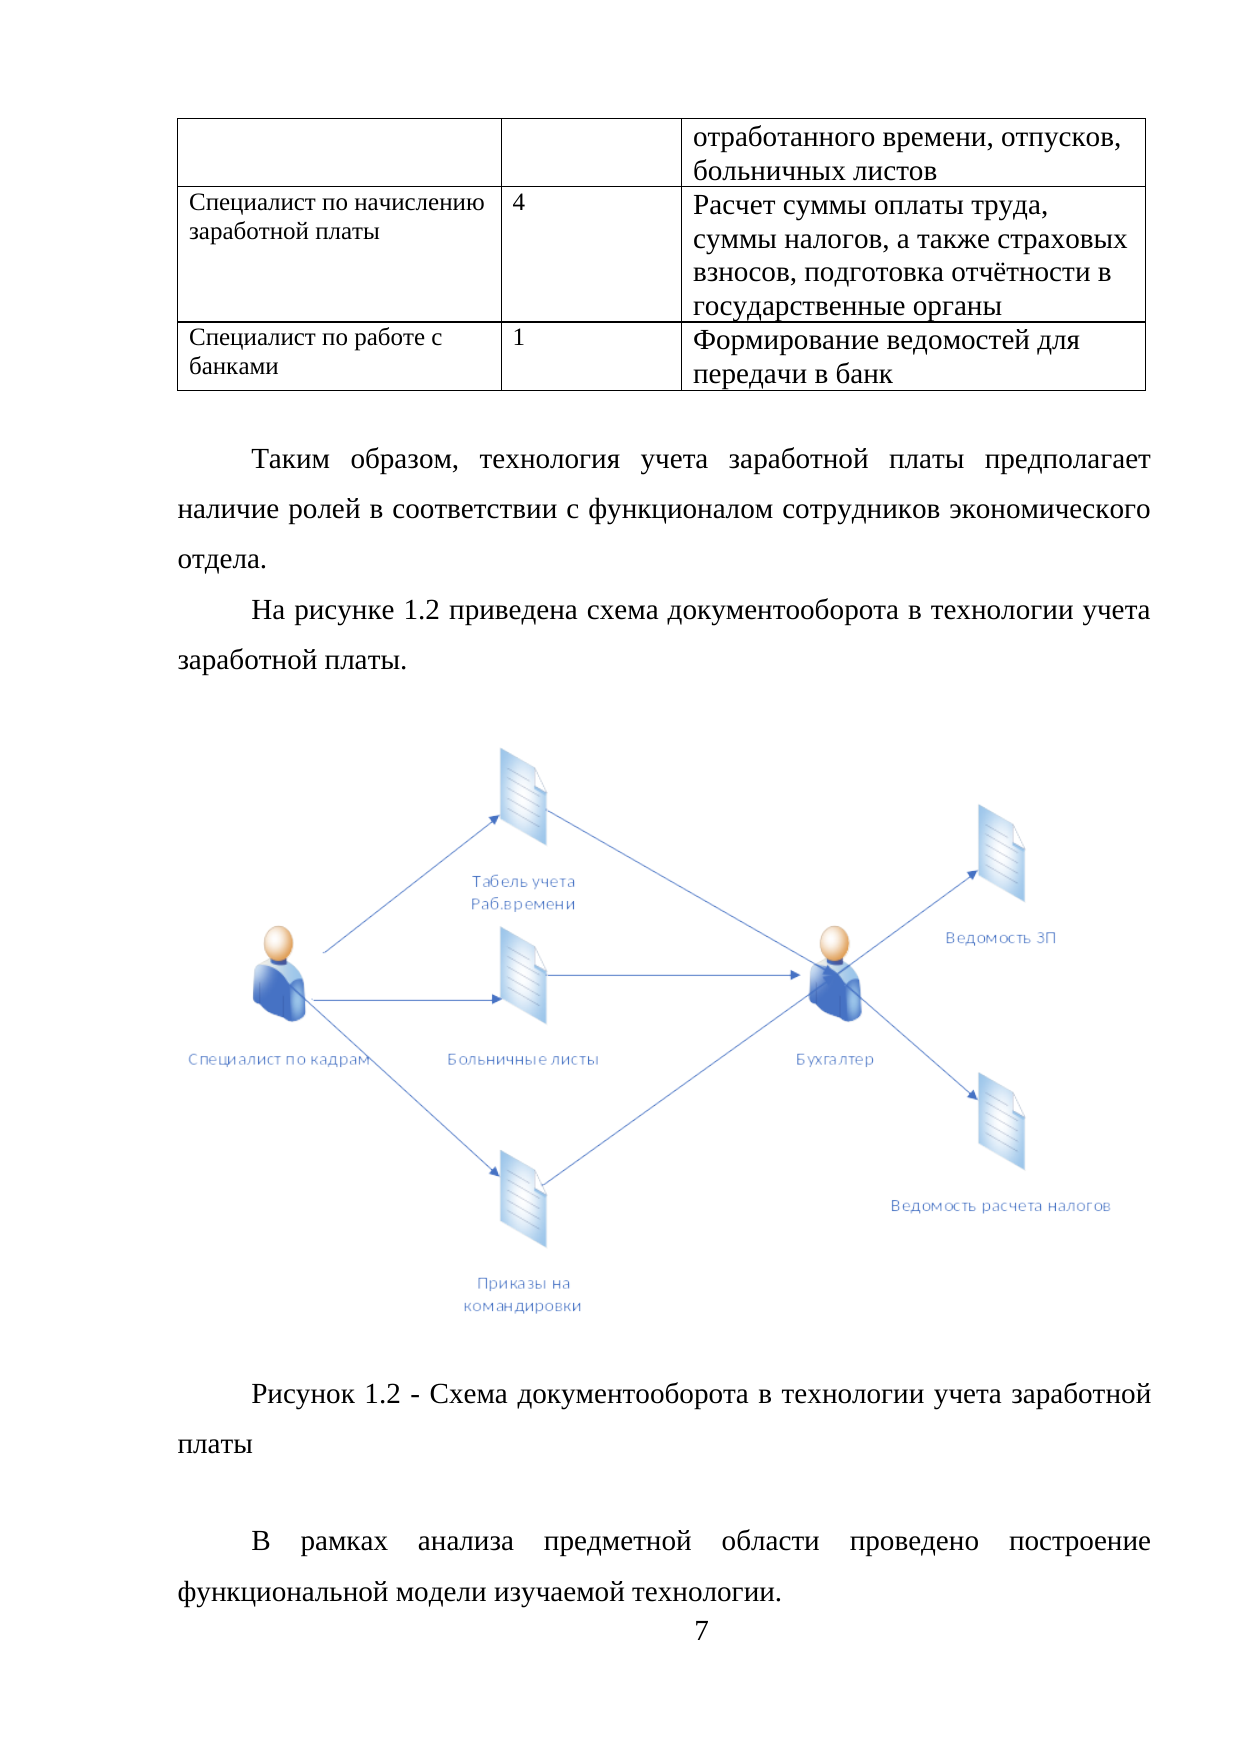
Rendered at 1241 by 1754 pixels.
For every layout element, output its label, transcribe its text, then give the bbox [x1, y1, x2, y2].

table_cell 4 [502, 187, 681, 321]
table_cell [682, 119, 1145, 186]
table_cell Специалист по начислению заработной платы [178, 187, 501, 321]
text В рамках анализа предметной области проведено построение функциональной модели изучаемой технологии. [177, 1523, 1152, 1607]
text На рисунке 1.2 приведена схема документооборота в технологии учета заработной платы. [177, 592, 1152, 676]
text Таким образом, технология учета заработной платы предполагает наличие ролей в соответствии с функционалом сотрудников экономического отдела. [177, 441, 1152, 575]
table_cell 2 [502, 119, 681, 186]
table_cell 1 [502, 323, 681, 389]
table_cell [178, 119, 501, 186]
text Рисунок 1.2 - Схема документооборота в технологии учета заработной платы [177, 1376, 1152, 1460]
table_cell Расчет суммы оплаты труда, суммы налогов, а также страховых взносов, подготовка отчётности в государственные органы [682, 187, 1145, 321]
table_cell Формирование ведомостей для передачи в банк [682, 323, 1145, 389]
table_cell Специалист по работе с банками [178, 323, 501, 389]
